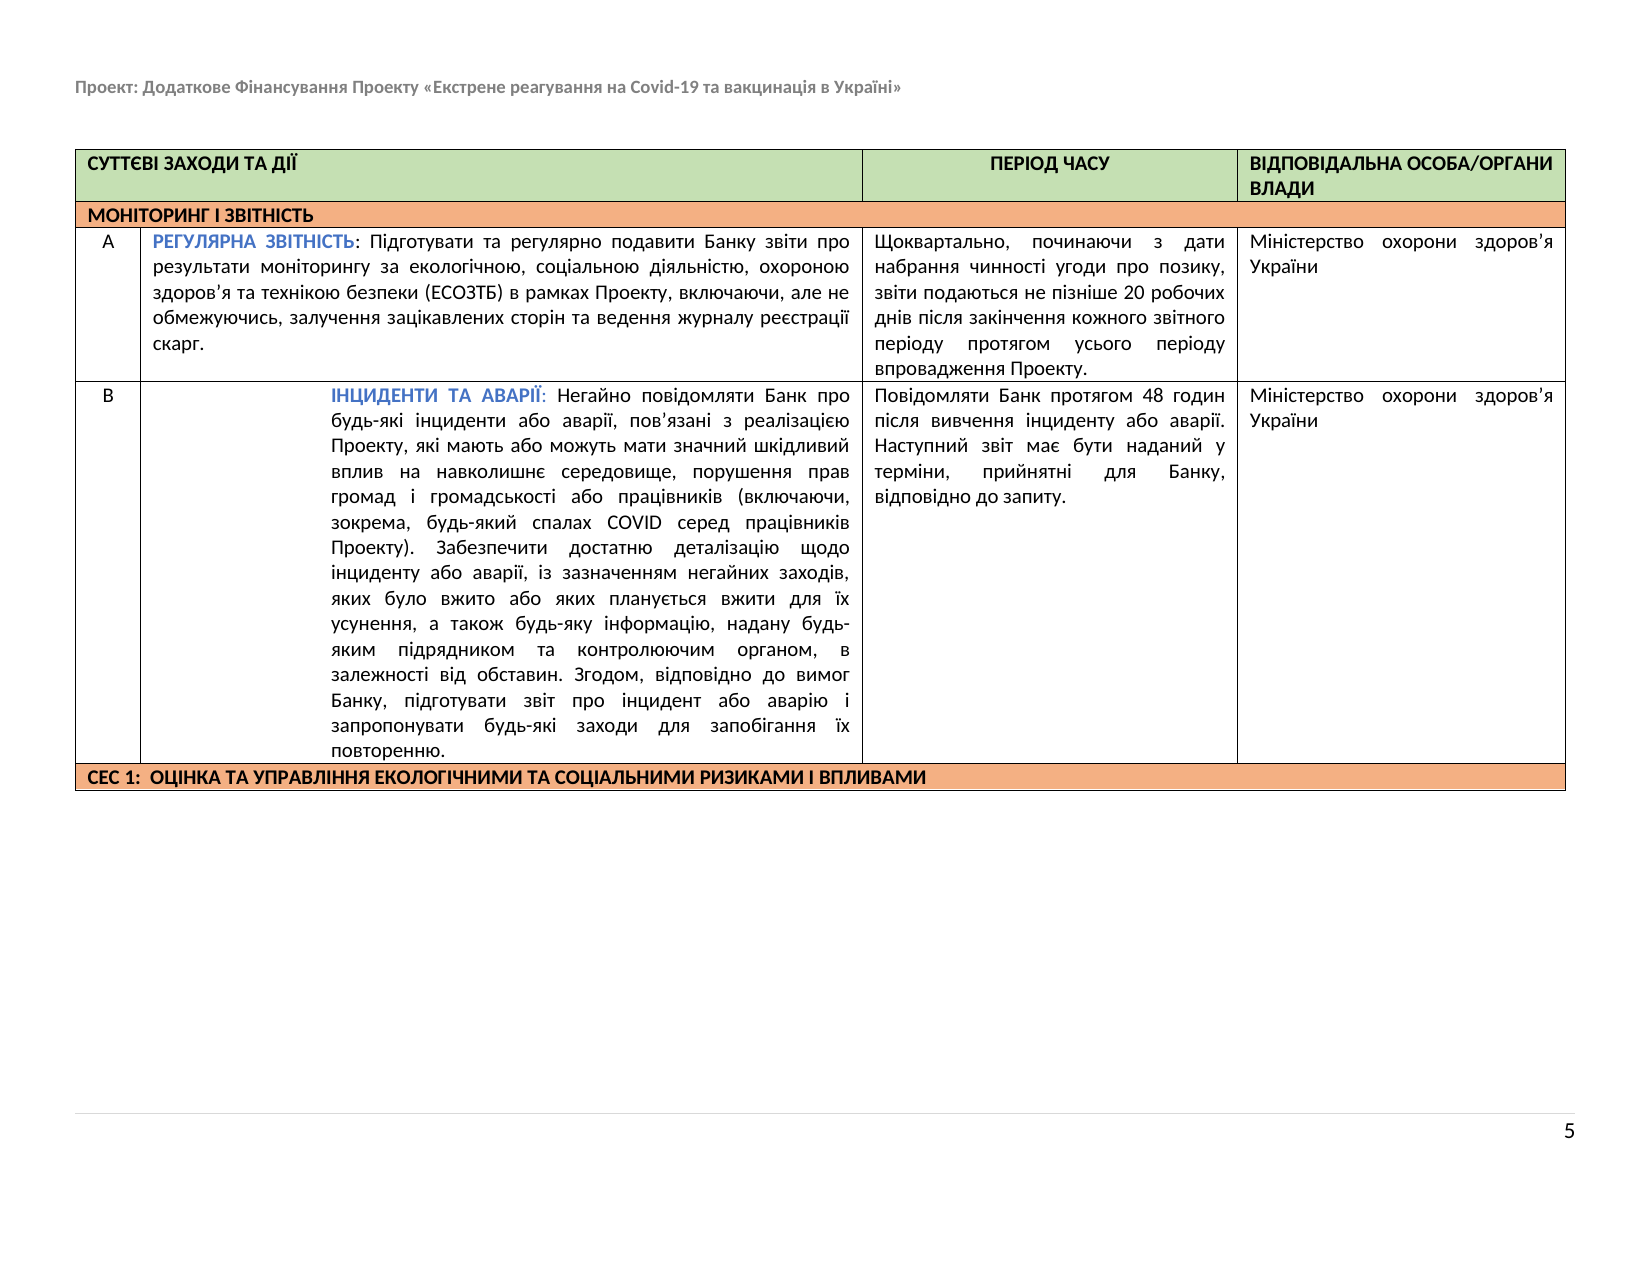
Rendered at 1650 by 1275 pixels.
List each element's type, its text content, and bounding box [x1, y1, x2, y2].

table_header СУТТЄВІ ЗАХОДИ ТА ДІЇ [76, 150, 862, 201]
table_cell МОНІТОРИНГ І ЗВІТНІСТЬ [76, 202, 1565, 227]
table_cell Міністерство охорони здоров’я України [1238, 382, 1565, 763]
table_header ВІДПОВІДАЛЬНА ОСОБА/ОРГАНИ ВЛАДИ [1238, 150, 1565, 201]
table_cell A [76, 228, 140, 381]
table_cell B [76, 382, 140, 763]
table_header ПЕРІОД ЧАСУ [863, 150, 1237, 201]
table_cell РЕГУЛЯРНА ЗВІТНІСТЬ: Підготувати та регулярно подавити Банку звіти про результати моніторингу за екологічною, соціальною діяльністю, охороною здоров’я та технікою безпеки (ЕСОЗТБ) в рамках Проекту, включаючи, але не обмежуючись, залучення зацікавлених сторін та ведення журналу реєстрації скарг. [141, 228, 862, 381]
table_cell Повідомляти Банк протягом 48 годин після вивчення інциденту або аварії. Наступний звіт має бути наданий у терміни, прийнятні для Банку, відповідно до запиту. [863, 382, 1237, 763]
table_cell ІНЦИДЕНТИ ТА АВАРІЇ: Негайно повідомляти Банк про будь-які інциденти або аварії, пов’язані з реалізацією Проекту, які мають або можуть мати значний шкідливий вплив на навколишнє середовище, порушення прав громад і громадськості або працівників (включаючи, зокрема, будь-який спалах COVID серед працівників Проекту). Забезпечити достатню деталізацію щодо інциденту або аварії, із зазначенням негайних заходів, яких було вжито або яких планується вжити для їх усунення, а також будь-яку інформацію, надану будь-яким підрядником та контролюючим органом, в залежності від обставин. Згодом, відповідно до вимог Банку, підготувати звіт про інцидент або аварію і запропонувати будь-які заходи для запобігання їх повторенню. [141, 382, 862, 763]
table_cell Щоквартально, починаючи з дати набрання чинності угоди про позику, звіти подаються не пізніше 20 робочих днів після закінчення кожного звітного періоду протягом усього періоду впровадження Проекту. [863, 228, 1237, 381]
table_cell СЕС 1: ОЦІНКА ТА УПРАВЛІННЯ ЕКОЛОГІЧНИМИ ТА СОЦІАЛЬНИМИ РИЗИКАМИ І ВПЛИВАМИ [76, 764, 1565, 789]
table_cell Міністерство охорони здоров’я України [1238, 228, 1565, 381]
